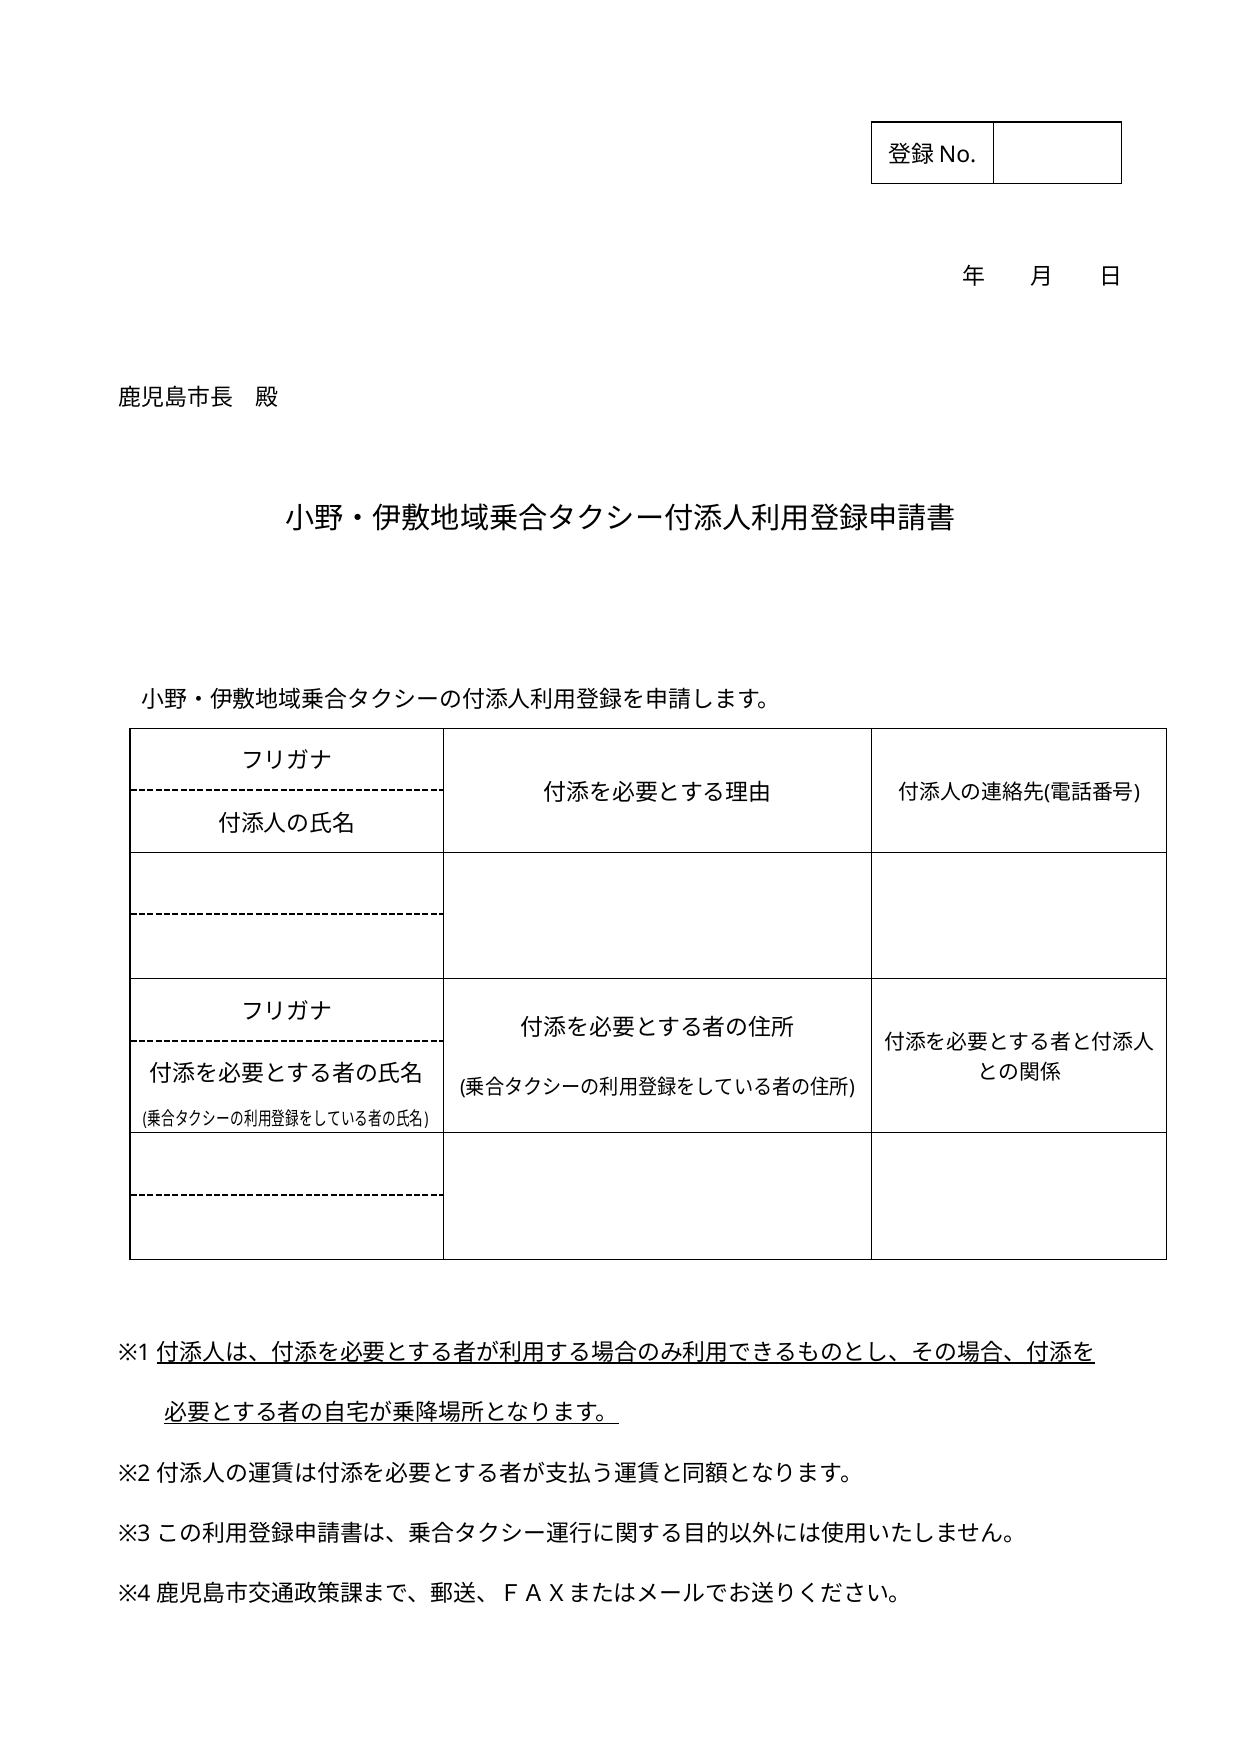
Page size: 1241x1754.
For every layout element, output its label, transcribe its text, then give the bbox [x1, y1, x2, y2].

table_cell 付添人の氏名 [131, 789, 443, 852]
table_cell 付添を必要とする者と付添人との関係 [872, 979, 1166, 1132]
text 鹿児島市長 殿 [118, 365, 1122, 426]
table_cell 付添を必要とする者の住所 (乗合タクシーの利用登録をしている者の住所) [444, 979, 871, 1132]
text ※4 鹿児島市交通政策課まで、郵送、ＦＡＸまたはメールでお送りください。 [118, 1562, 1122, 1622]
table_cell 付添を必要とする者の氏名 (乗合タクシーの利用登録をしている者の氏名) [131, 1040, 443, 1132]
table_cell [131, 1194, 443, 1259]
text 小野・伊敷地域乗合タクシーの付添人利用登録を申請します。 [118, 667, 1122, 728]
table_cell [131, 853, 443, 913]
table_cell [131, 913, 443, 978]
table_cell フリガナ [131, 979, 443, 1039]
table_cell [131, 1133, 443, 1194]
text 小野・伊敷地域乗合タクシー付添人利用登録申請書 [118, 486, 1122, 546]
text ※2 付添人の運賃は付添を必要とする者が支払う運賃と同額となります。 [118, 1441, 1122, 1501]
table_cell [444, 853, 871, 978]
table_header [994, 123, 1121, 183]
table_cell [444, 1133, 871, 1259]
text 年 月 日 [118, 244, 1122, 305]
table_header 付添人の連絡先(電話番号) [872, 729, 1166, 852]
text 必要とする者の自宅が乗降場所となります。 [118, 1381, 1122, 1441]
table_header 登録No. [872, 123, 993, 183]
table_header 付添を必要とする理由 [444, 729, 871, 852]
text ※3 この利用登録申請書は、乗合タクシー運行に関する目的以外には使用いたしません。 [118, 1501, 1122, 1562]
table_header フリガナ [131, 729, 443, 789]
table_cell [872, 853, 1166, 978]
text ※1 付添人は、付添を必要とする者が利用する場合のみ利用できるものとし、その場合、付添を [118, 1320, 1122, 1381]
table_cell [872, 1133, 1166, 1259]
